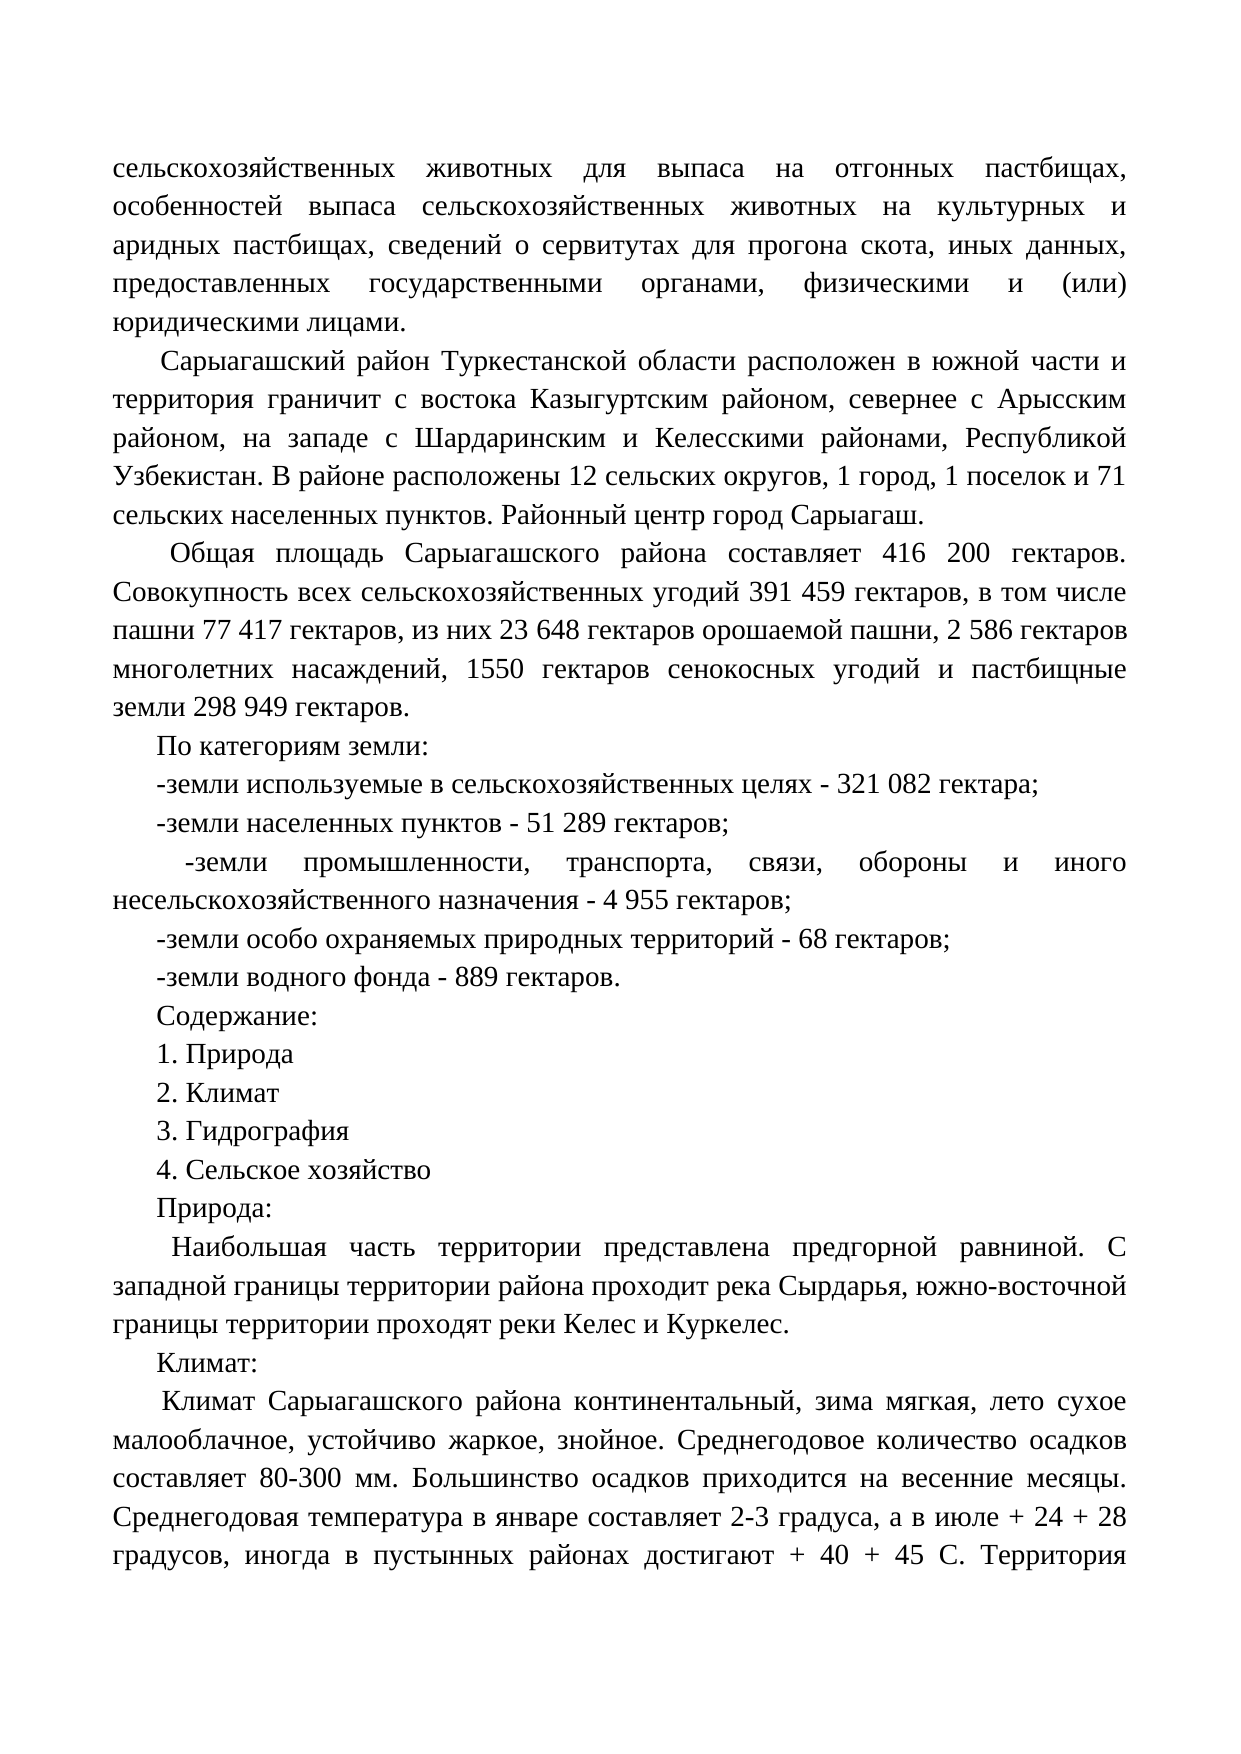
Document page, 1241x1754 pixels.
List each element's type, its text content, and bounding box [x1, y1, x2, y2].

text 3. Гидрография [112, 1113, 1128, 1147]
text -земли промышленности, транспорта, связи, обороны и иного несельскохозяйственного назначения - 4 955 гектаров; [112, 844, 1128, 916]
text -земли водного фонда - 889 гектаров. [112, 959, 1128, 993]
text 1. Природа [112, 1036, 1128, 1070]
text Содержание: [112, 998, 1128, 1031]
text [112, 1383, 1128, 1571]
text Наибольшая часть территории представлена предгорной равниной. С западной границы территории района проходит река Сырдарья, южно-восточной границы территории проходят реки Келес и Куркелес. [112, 1229, 1128, 1340]
text -земли используемые в сельскохозяйственных целях - 321 082 гектара; [112, 767, 1128, 800]
text 2. Климат [112, 1075, 1128, 1108]
text По категориям земли: [112, 728, 1128, 762]
text Сарыагашский район Туркестанской области расположен в южной части и территория граничит с востока Казыгуртским районом, севернее с Арысским районом, на западе с Шардаринским и Келесскими районами, Республикой Узбекистан. В районе расположены 12 сельских округов, 1 город, 1 поселок и 71 сельских населенных пунктов. Районный центр город Сарыагаш. [112, 343, 1128, 530]
text Общая площадь Сарыагашского района составляет 416 200 гектаров. Совокупность всех сельскохозяйственных угодий 391 459 гектаров, в том числе пашни 77 417 гектаров, из них 23 648 гектаров орошаемой пашни, 2 586 гектаров многолетних насаждений, 1550 гектаров сенокосных угодий и пастбищные земли 298 949 гектаров. [112, 535, 1128, 723]
text 4. Сельское хозяйство [112, 1152, 1128, 1186]
text Климат: [112, 1345, 1128, 1378]
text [112, 150, 1128, 338]
text -земли населенных пунктов - 51 289 гектаров; [112, 805, 1128, 839]
text Природа: [112, 1191, 1128, 1224]
text -земли особо охраняемых природных территорий - 68 гектаров; [112, 921, 1128, 954]
